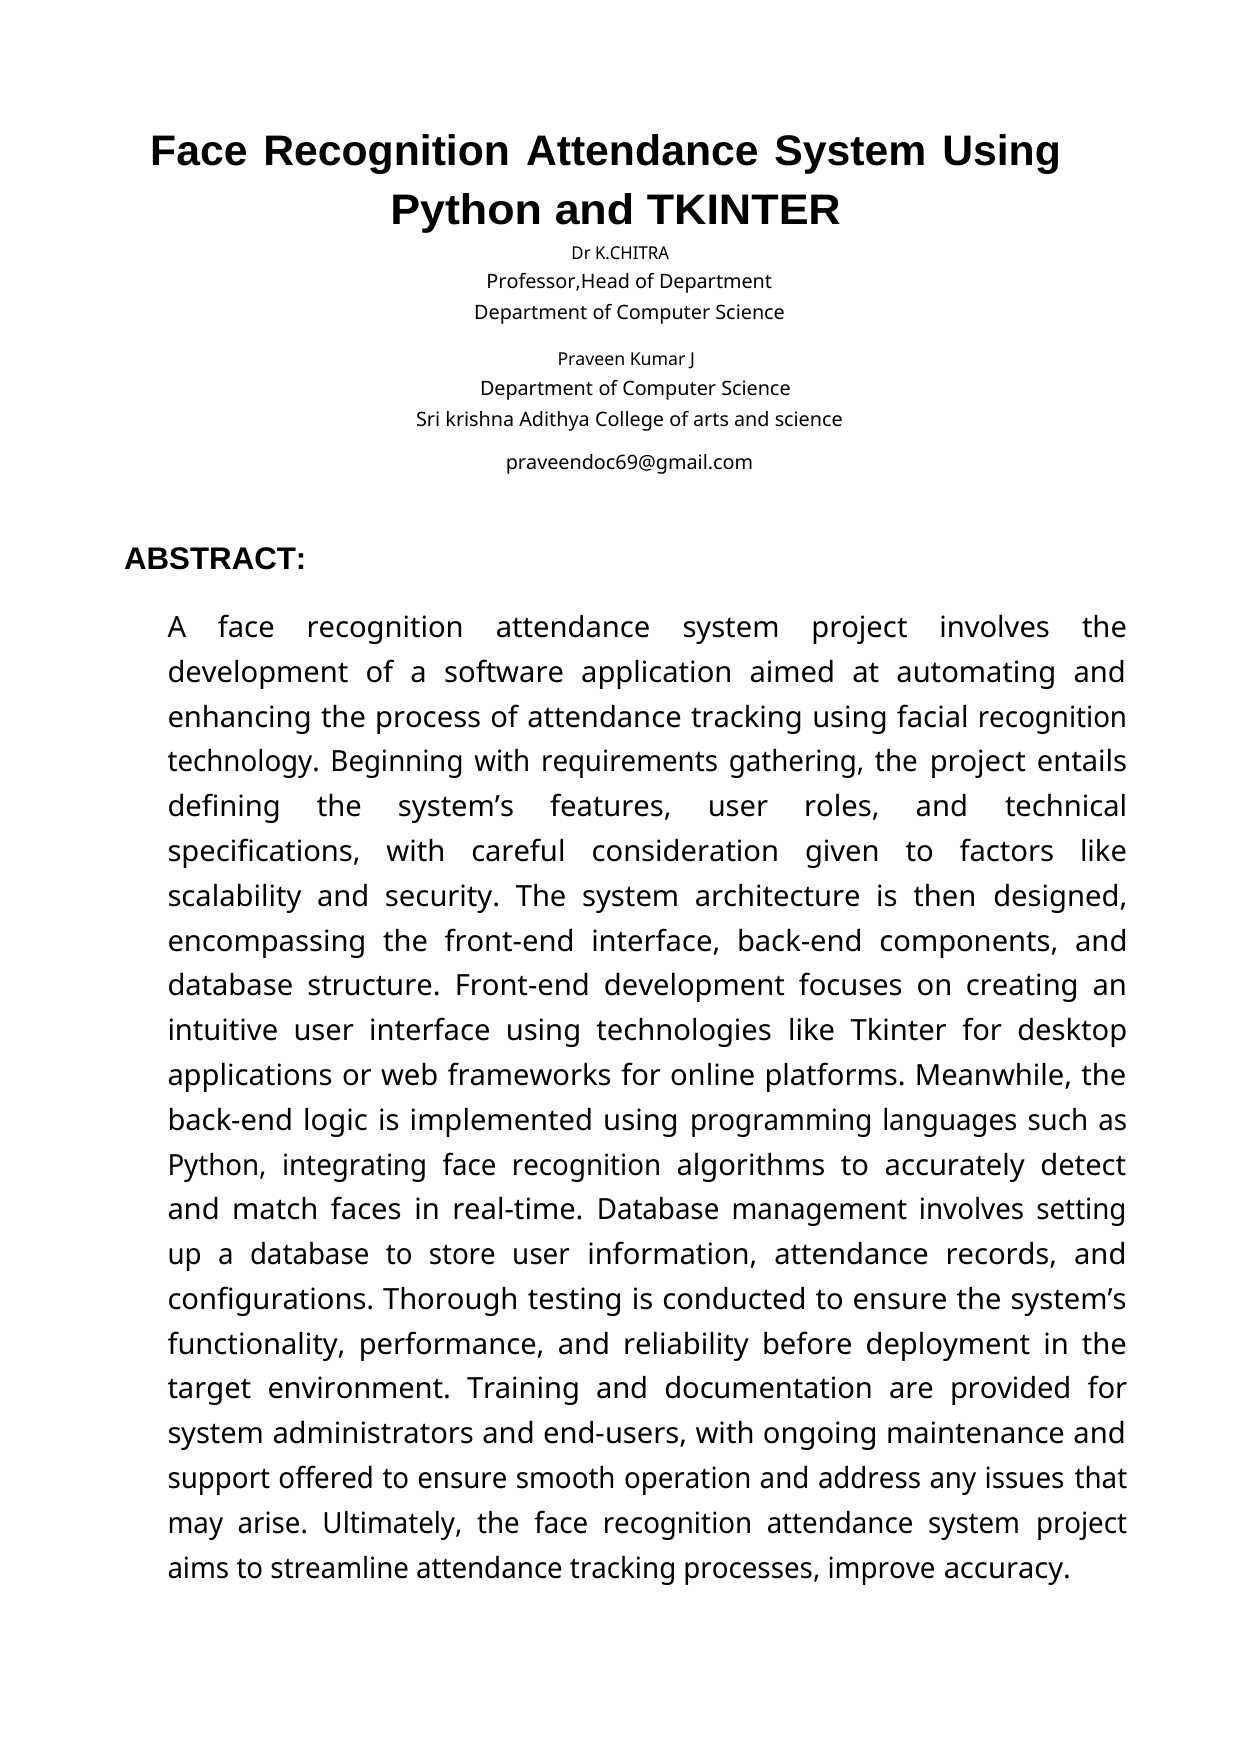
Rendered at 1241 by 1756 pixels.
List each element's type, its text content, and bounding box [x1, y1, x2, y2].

text Department of Computer Science [402, 374, 868, 402]
text ABSTRACT: [124, 540, 1165, 576]
text Praveen Kumar J [549, 347, 702, 371]
text Sri krishna Adithya College of arts and science praveendoc69@gmail.com [402, 405, 857, 476]
title Face Recognition Attendance System Using Python and TKINTER [150, 125, 1165, 233]
text Dr K.CHITRA [383, 243, 857, 264]
text A face recognition attendance system project involves the development of a software application aimed at automating and enhancing the process of attendance tracking using facial recognition technology. Beginning with requirements gathering, the project entails defining the system’s features, user roles, and technical specifications, with careful consideration given to factors like scalability and security. The system architecture is then designed, encompassing the front-end interface, back-end components, and database structure. Front-end development focuses on creating an intuitive user interface using technologies like Tkinter for desktop applications or web frameworks for online platforms. Meanwhile, the back-end logic is implemented using programming languages such as Python, integrating face recognition algorithms to accurately detect and match faces in real-time. Database management involves setting up a database to store user information, attendance records, and configurations. Thorough testing is conducted to ensure the system’s functionality, performance, and reliability before deployment in the target environment. Training and documentation are provided for system administrators and end-users, with ongoing maintenance and support offered to ensure smooth operation and address any issues that may arise. Ultimately, the face recognition attendance system project aims to streamline attendance tracking processes, improve accuracy. [167, 606, 1127, 1587]
text Professor,Head of Department Department of Computer Science [462, 268, 796, 326]
